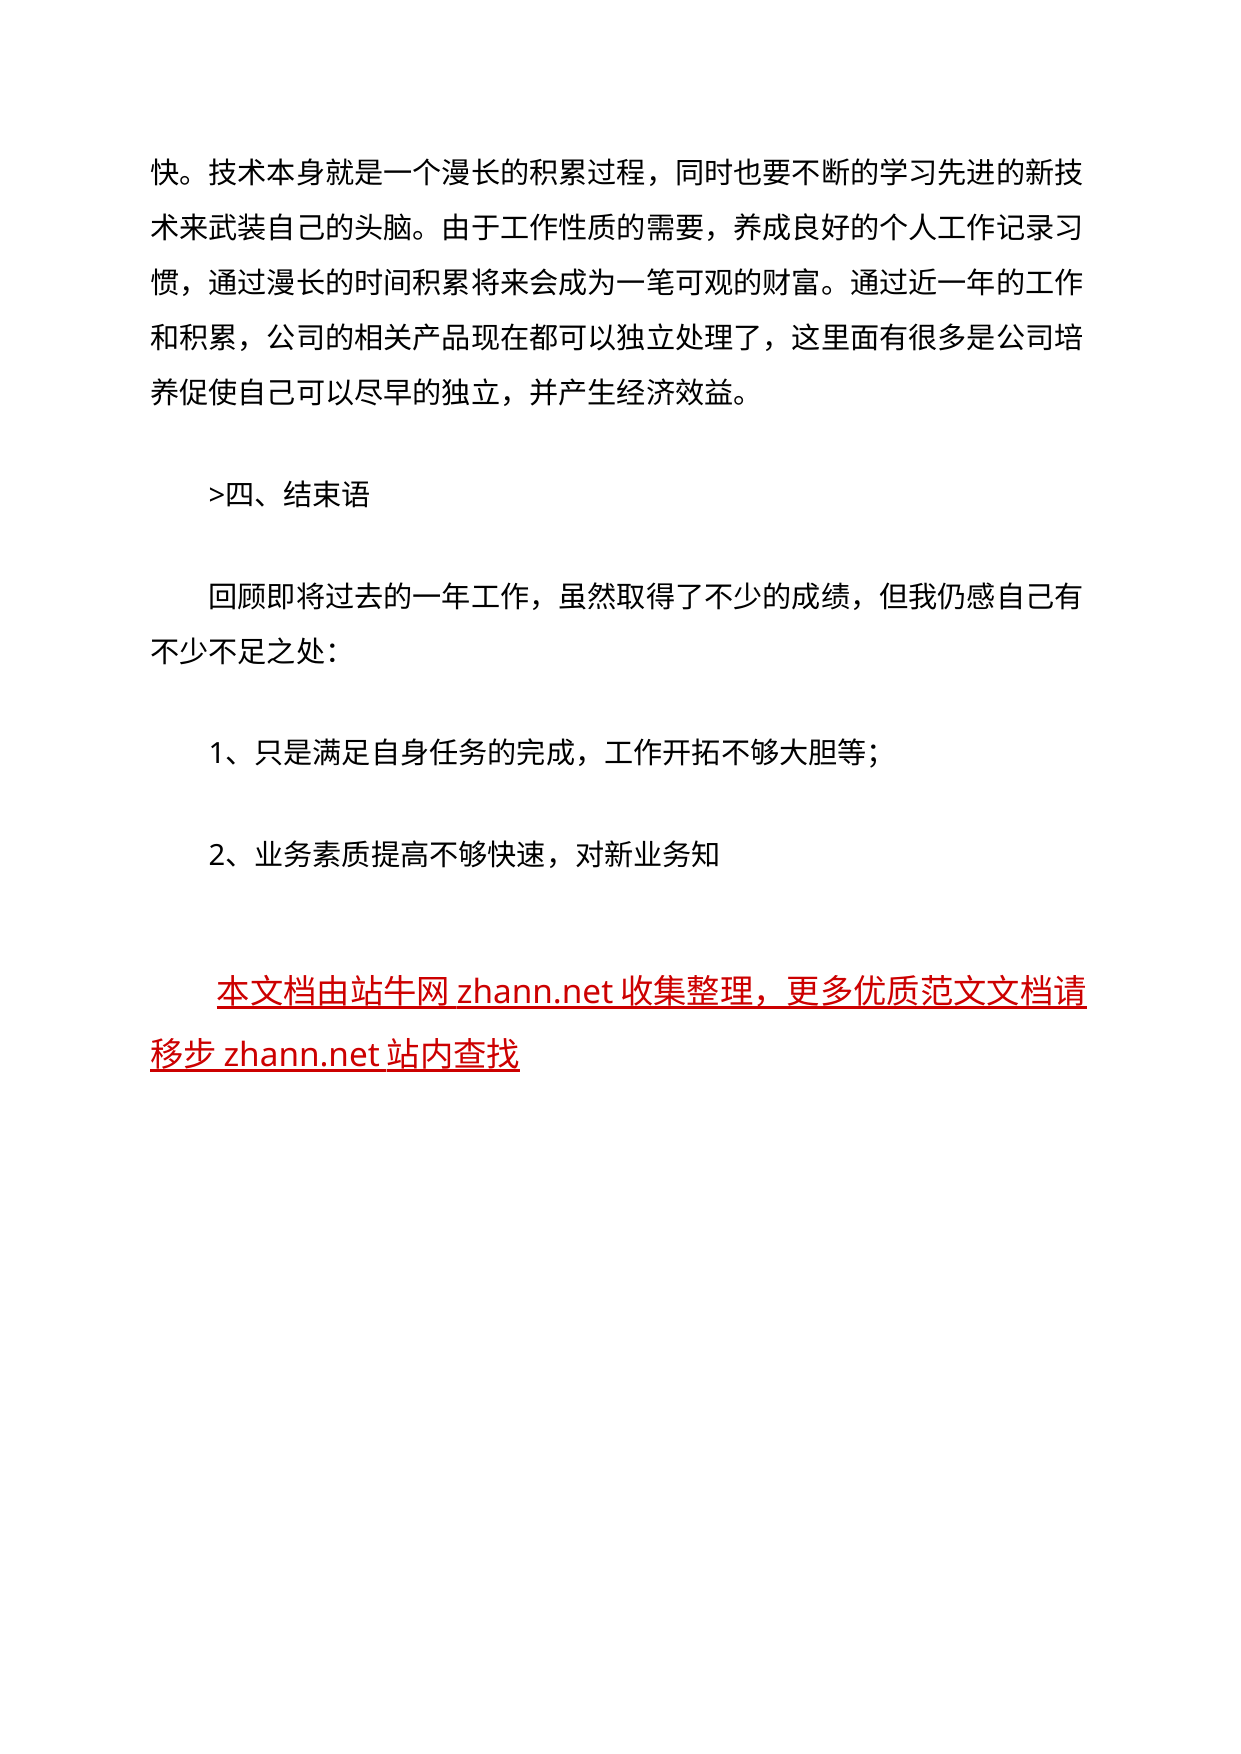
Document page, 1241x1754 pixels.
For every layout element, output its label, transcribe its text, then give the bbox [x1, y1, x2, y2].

text 1、只是满足自身任务的完成，工作开拓不够大胆等； [150, 730, 1090, 772]
text >四、结束语 [150, 471, 1090, 514]
text 2、业务素质提高不够快速，对新业务知 [150, 832, 1090, 874]
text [150, 150, 1090, 412]
text 本文档由站牛网zhann.net收集整理，更多优质范文文档请移步zhann.net站内查找 [150, 965, 1090, 1076]
text 回顾即将过去的一年工作，虽然取得了不少的成绩，但我仍感自己有不少不足之处： [150, 573, 1090, 671]
